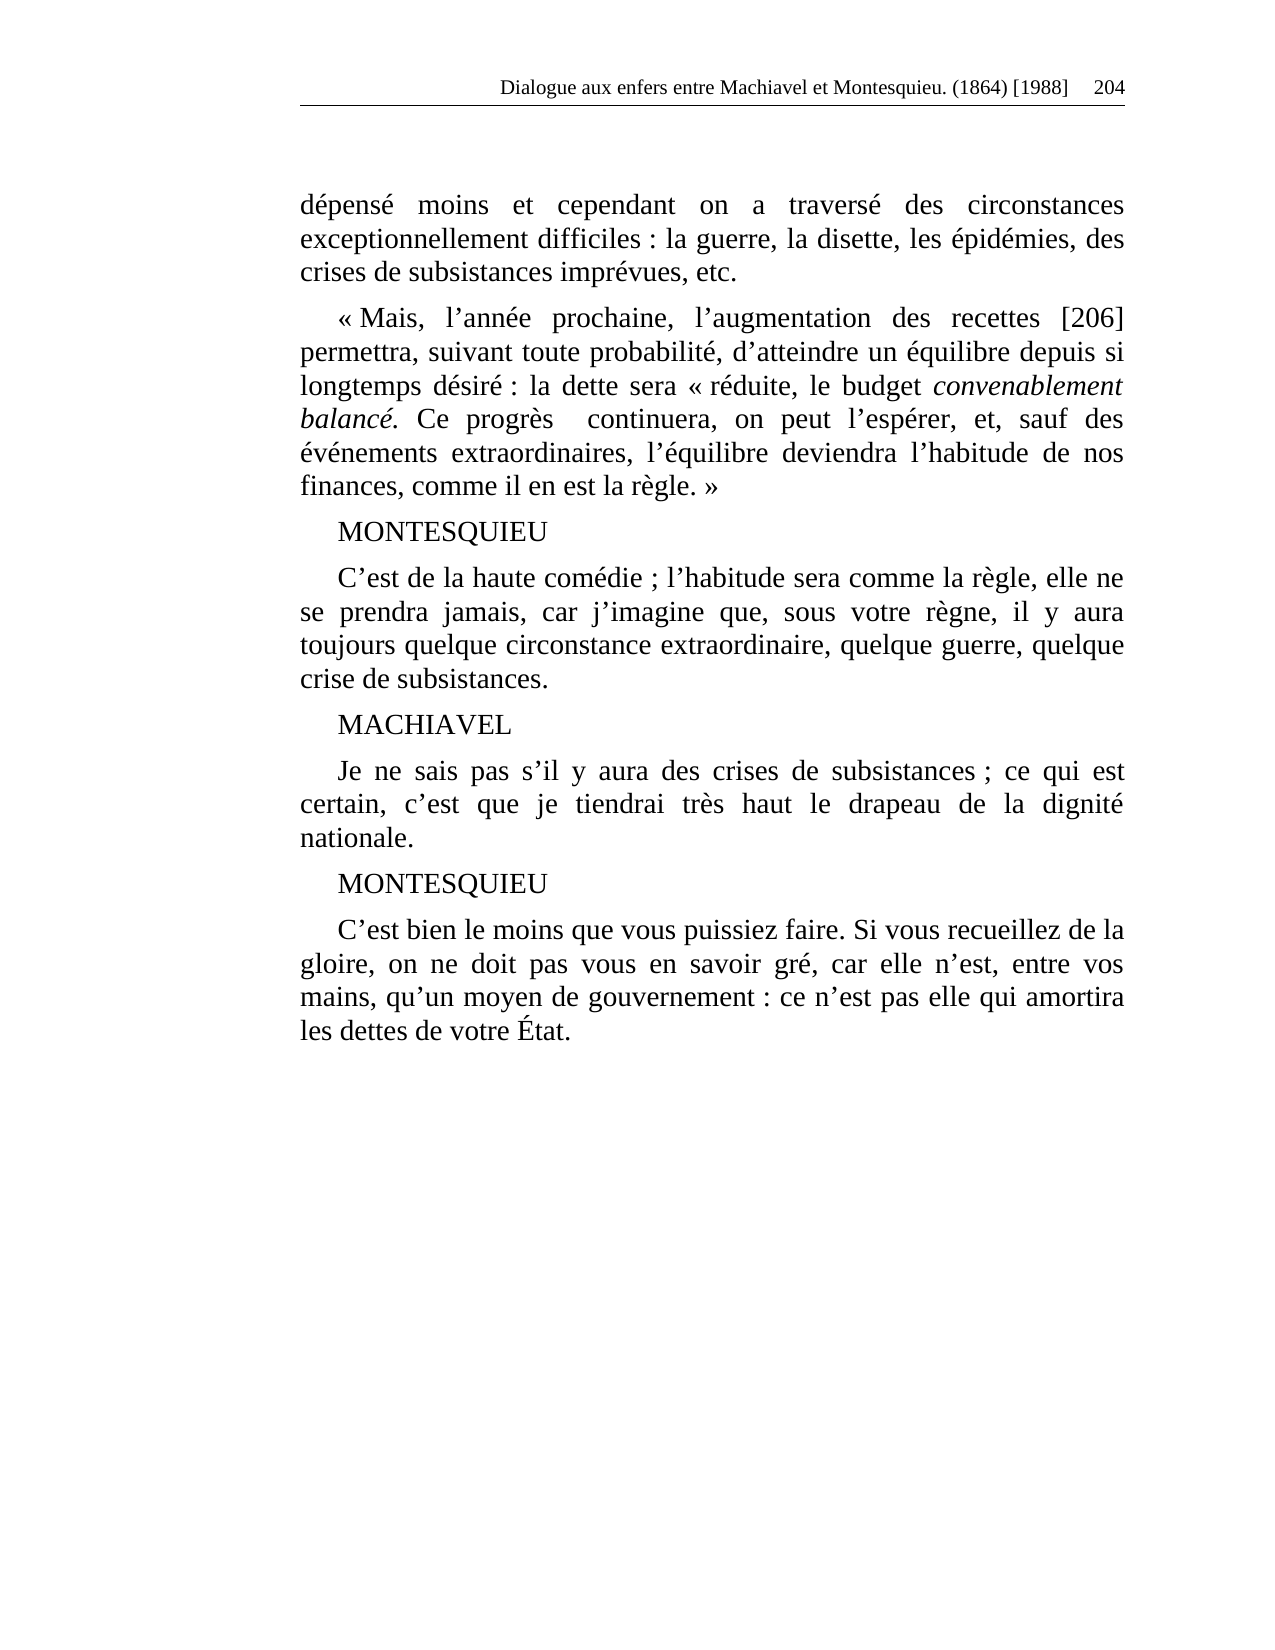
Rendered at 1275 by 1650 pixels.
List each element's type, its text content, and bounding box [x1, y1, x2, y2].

text C’est de la haute comédie ; l’habitude sera comme la règle, elle ne se prendra jamais, car j’imagine que, sous votre règne, il y aura toujours quelque circonstance extraordinaire, quelque guerre, quelque crise de subsistances. [300, 560, 1125, 694]
text « Mais, l’année prochaine, l’augmentation des recettes [206] permettra, suivant toute probabilité, d’atteindre un équilibre depuis si longtemps désiré : la dette sera « réduite, le budget convenablement balancé. Ce progrès continuera, on peut l’espérer, et, sauf des événements extraordinaires, l’équilibre deviendra l’habitude de nos finances, comme il en est la règle. » [300, 301, 1125, 502]
text MONTESQUIEU [300, 866, 1125, 900]
text MACHIAVEL [300, 707, 1125, 741]
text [300, 187, 1125, 288]
text Je ne sais pas s’il y aura des crises de subsistances ; ce qui est certain, c’est que je tiendrai très haut le drapeau de la dignité nationale. [300, 753, 1125, 854]
text C’est bien le moins que vous puissiez faire. Si vous recueillez de la gloire, on ne doit pas vous en savoir gré, car elle n’est, entre vos mains, qu’un moyen de gouvernement : ce n’est pas elle qui amortira les dettes de votre État. [300, 912, 1125, 1046]
text MONTESQUIEU [300, 514, 1125, 548]
